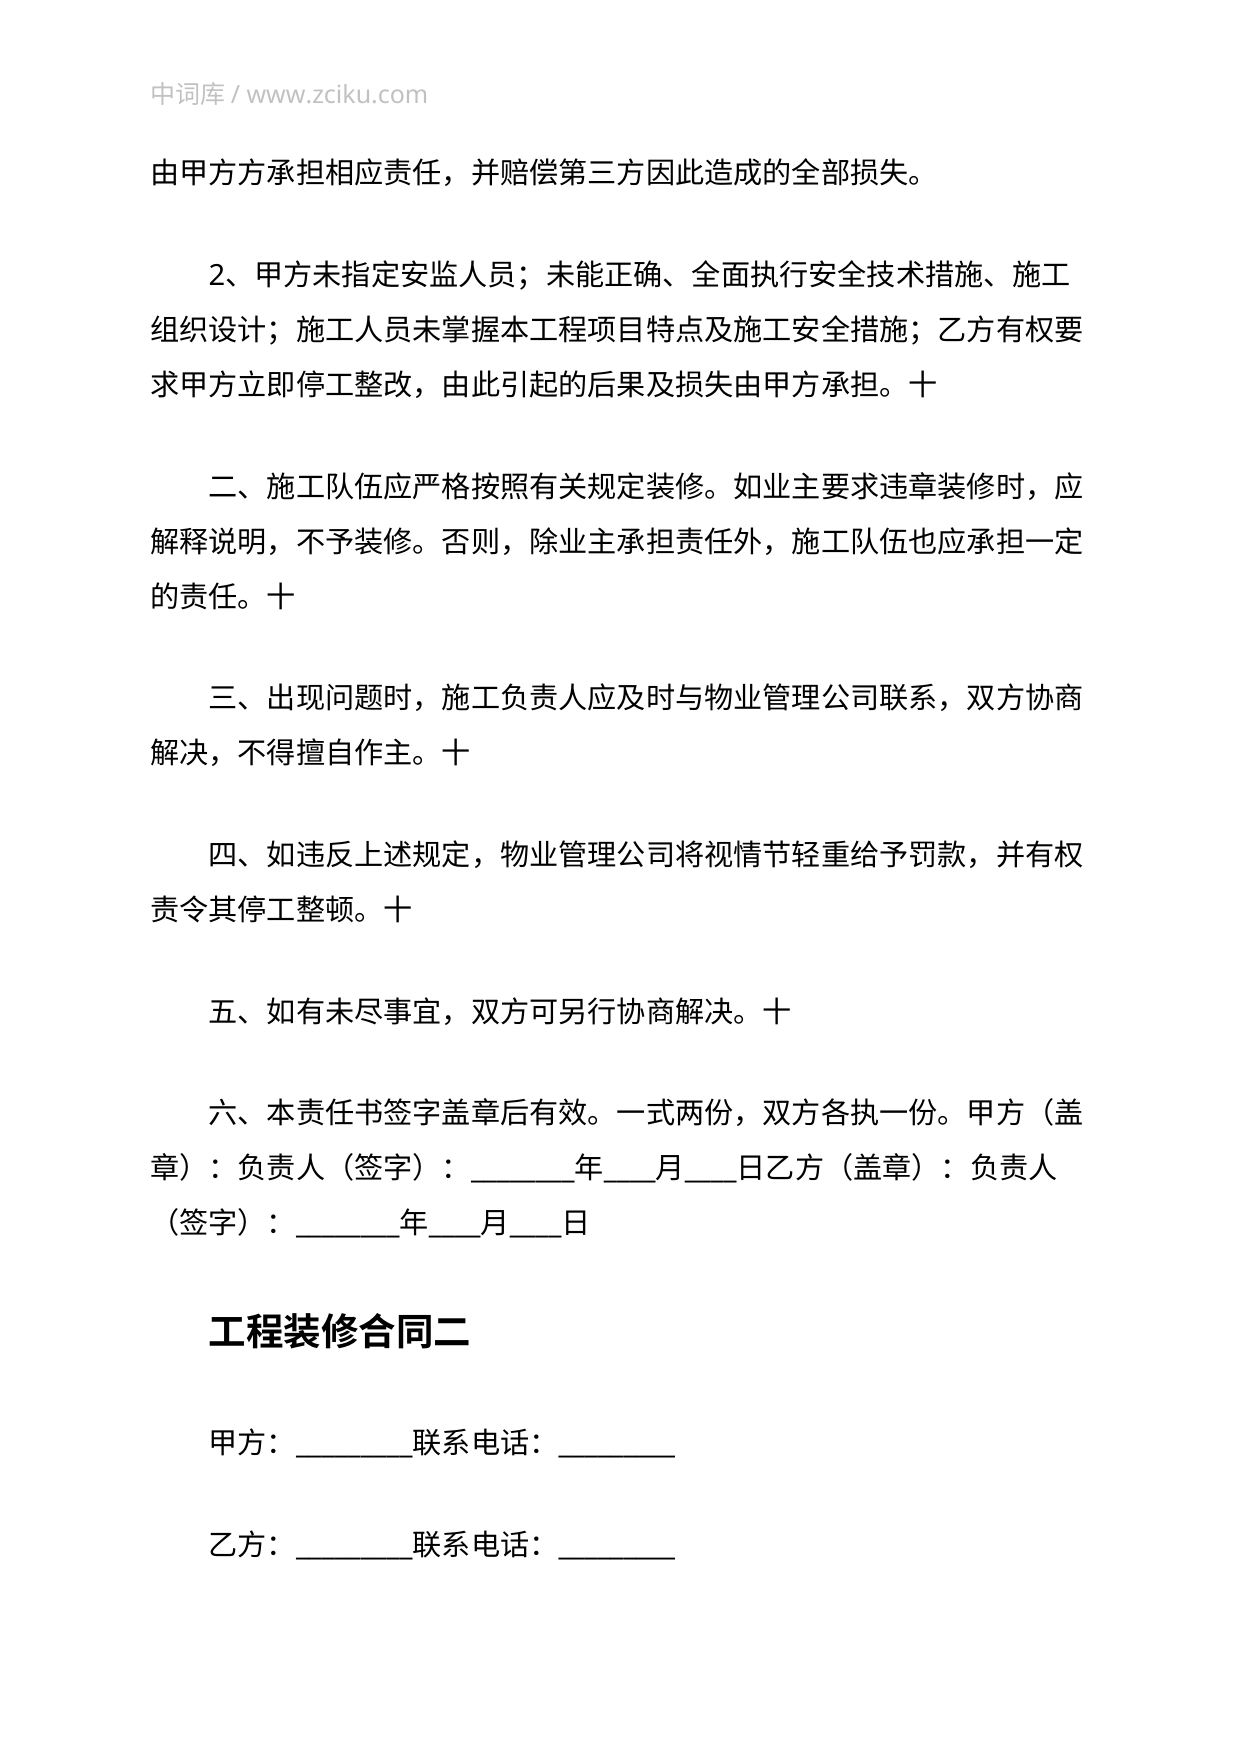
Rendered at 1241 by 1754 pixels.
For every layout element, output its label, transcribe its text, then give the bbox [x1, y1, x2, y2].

text 五、如有未尽事宜，双方可另行协商解决。十 [150, 988, 1090, 1031]
text 工程装修合同二 [150, 1302, 1090, 1356]
text 甲方：_________联系电话：_________ [150, 1419, 1090, 1462]
text 乙方：_________联系电话：_________ [150, 1521, 1090, 1564]
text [150, 150, 1090, 192]
text 三、出现问题时，施工负责人应及时与物业管理公司联系，双方协商解决，不得擅自作主。十 [150, 675, 1090, 772]
text 2、甲方未指定安监人员；未能正确、全面执行安全技术措施、施工组织设计；施工人员未掌握本工程项目特点及施工安全措施；乙方有权要求甲方立即停工整改，由此引起的后果及损失由甲方承担。十 [150, 252, 1090, 404]
text 六、本责任书签字盖章后有效。一式两份，双方各执一份。甲方（盖章）：负责人（签字）：________年____月____日乙方（盖章）：负责人（签字）：________年____月____日 [150, 1090, 1090, 1242]
text 四、如违反上述规定，物业管理公司将视情节轻重给予罚款，并有权责令其停工整顿。十 [150, 832, 1090, 929]
text 二、施工队伍应严格按照有关规定装修。如业主要求违章装修时，应解释说明，不予装修。否则，除业主承担责任外，施工队伍也应承担一定的责任。十 [150, 463, 1090, 616]
